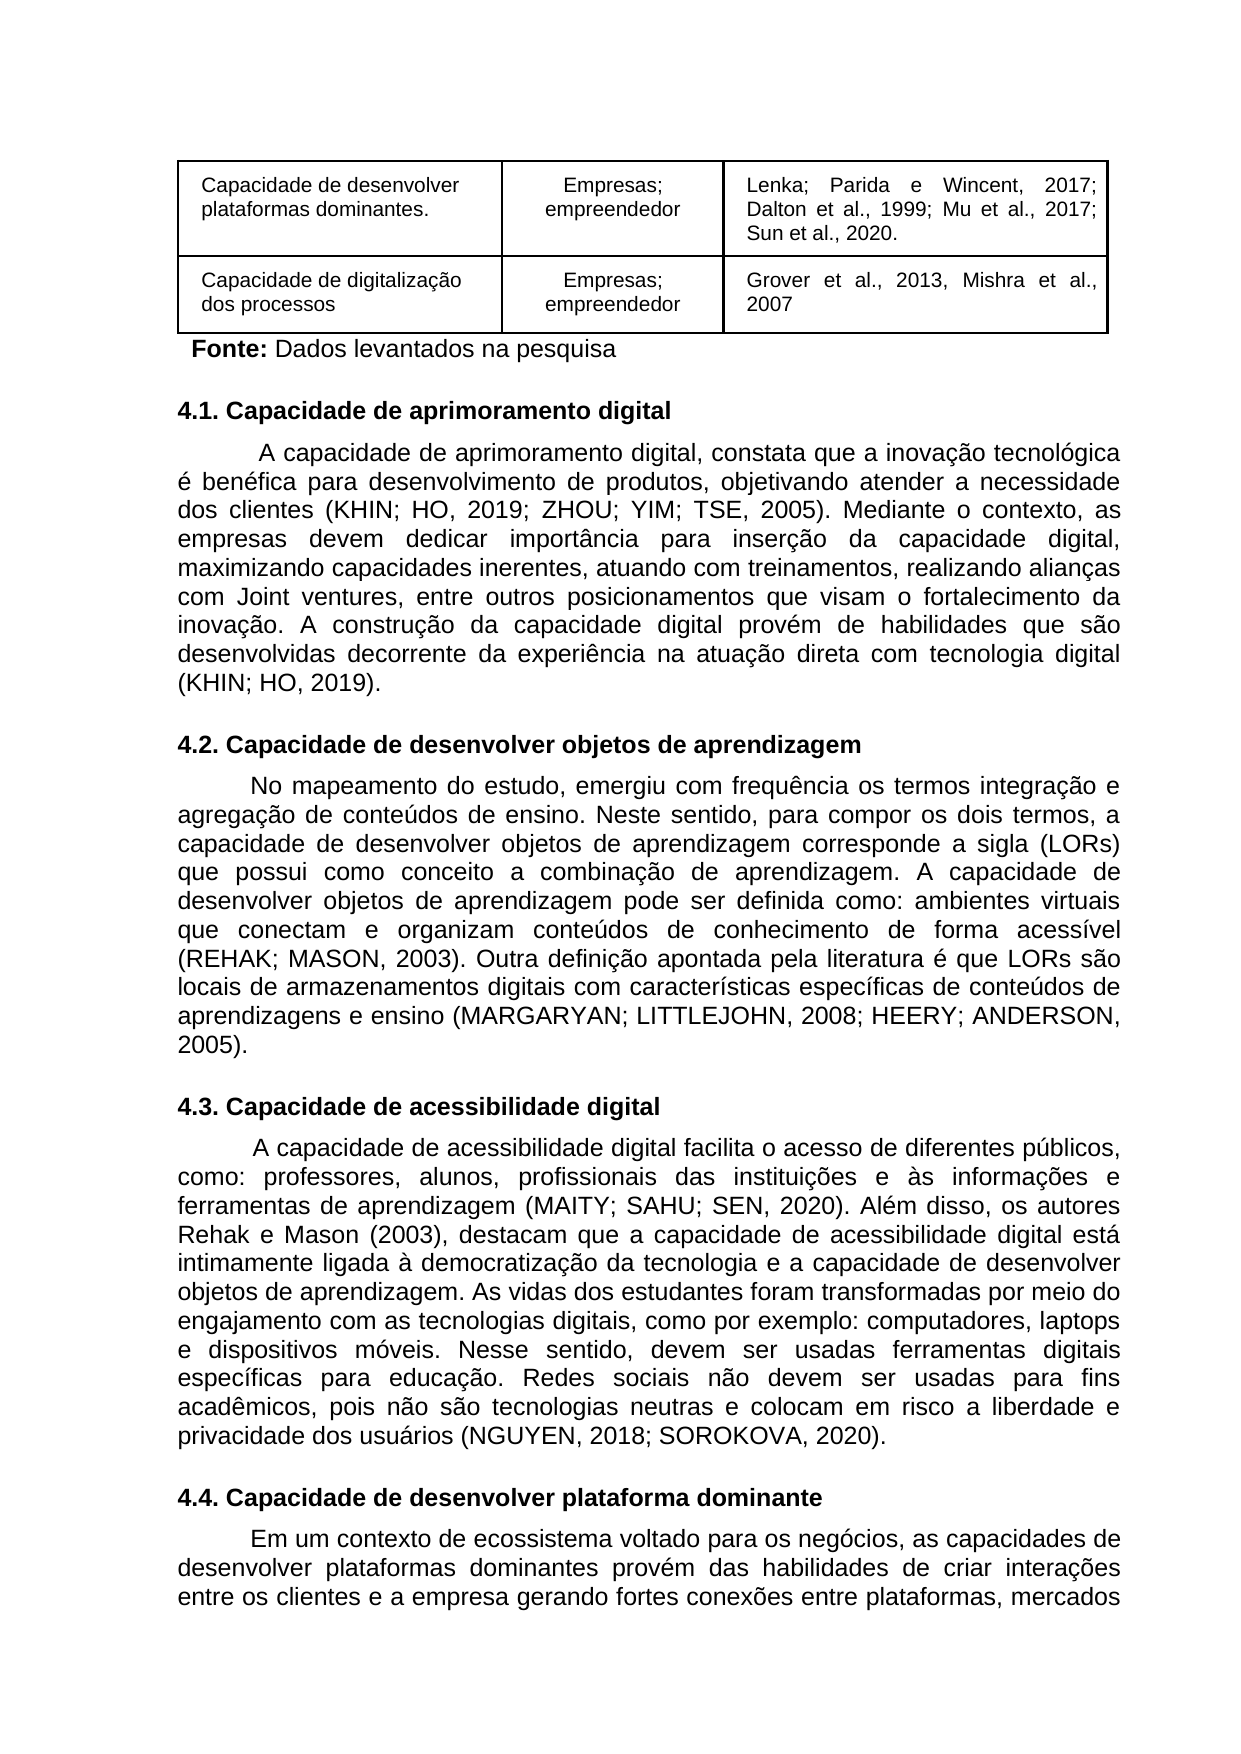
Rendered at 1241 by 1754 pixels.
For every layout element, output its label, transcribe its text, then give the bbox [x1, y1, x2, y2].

table_cell Capacidade de digitalização dos processos [179, 257, 501, 332]
subtitle 4.1. Capacidade de aprimoramento digital [177, 396, 1122, 425]
subtitle 4.2. Capacidade de desenvolver objetos de aprendizagem [177, 730, 1122, 758]
text A capacidade de aprimoramento digital, constata que a inovação tecnológica é benéfica para desenvolvimento de produtos, objetivando atender a necessidade dos clientes (KHIN; HO, 2019; ZHOU; YIM; TSE, 2005). Mediante o contexto, as empresas devem dedicar importância para inserção da capacidade digital, maximizando capacidades inerentes, atuando com treinamentos, realizando alianças com Joint ventures, entre outros posicionamentos que visam o fortalecimento da inovação. A construção da capacidade digital provém de habilidades que são desenvolvidas decorrente da experiência na atuação direta com tecnologia digital (KHIN; HO, 2019). [177, 438, 1122, 524]
table_cell Empresas; empreendedor [503, 162, 722, 255]
table_cell Empresas; empreendedor [503, 257, 722, 332]
table_cell Lenka; Parida e Wincent, 2017; Dalton et al., 1999; Mu et al., 2017; Sun et al., 2020. [725, 162, 1106, 255]
text Fonte: Dados levantados na pesquisa [177, 334, 1122, 363]
text A capacidade de acessibilidade digital facilita o acesso de diferentes públicos, como: professores, alunos, profissionais das instituições e às informações e ferramentas de aprendizagem (MAITY; SAHU; SEN, 2020). Além disso, os autores Rehak e Mason (2003), destacam que a capacidade de acessibilidade digital está intimamente ligada à democratização da tecnologia e a capacidade de desenvolver objetos de aprendizagem. As vidas dos estudantes foram transformadas por meio do engajamento com as tecnologias digitais, como por exemplo: computadores, laptops e dispositivos móveis. Nesse sentido, devem ser usadas ferramentas digitais específicas para educação. Redes sociais não devem ser usadas para fins acadêmicos, pois não são tecnologias neutras e colocam em risco a liberdade e privacidade dos usuários (NGUYEN, 2018; SOROKOVA, 2020). [177, 1133, 1122, 1449]
subtitle 4.3. Capacidade de acessibilidade digital [177, 1092, 1122, 1121]
subtitle 4.4. Capacidade de desenvolver plataforma dominante [177, 1483, 1122, 1512]
table_cell Grover et al., 2013, Mishra et al., 2007 [725, 257, 1106, 332]
text No mapeamento do estudo, emergiu com frequência os termos integração e agregação de conteúdos de ensino. Neste sentido, para compor os dois termos, a capacidade de desenvolver objetos de aprendizagem corresponde a sigla (LORs) que possui como conceito a combinação de aprendizagem. A capacidade de desenvolver objetos de aprendizagem pode ser definida como: ambientes virtuais que conectam e organizam conteúdos de conhecimento de forma acessível (REHAK; MASON, 2003). Outra definição apontada pela literatura é que LORs são locais de armazenamentos digitais com características específicas de conteúdos de aprendizagens e ensino (MARGARYAN; LITTLEJOHN, 2008; HEERY; ANDERSON, 2005). [177, 771, 1122, 1059]
table_cell Capacidade de desenvolver plataformas dominantes. [179, 162, 501, 255]
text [177, 1524, 1122, 1611]
